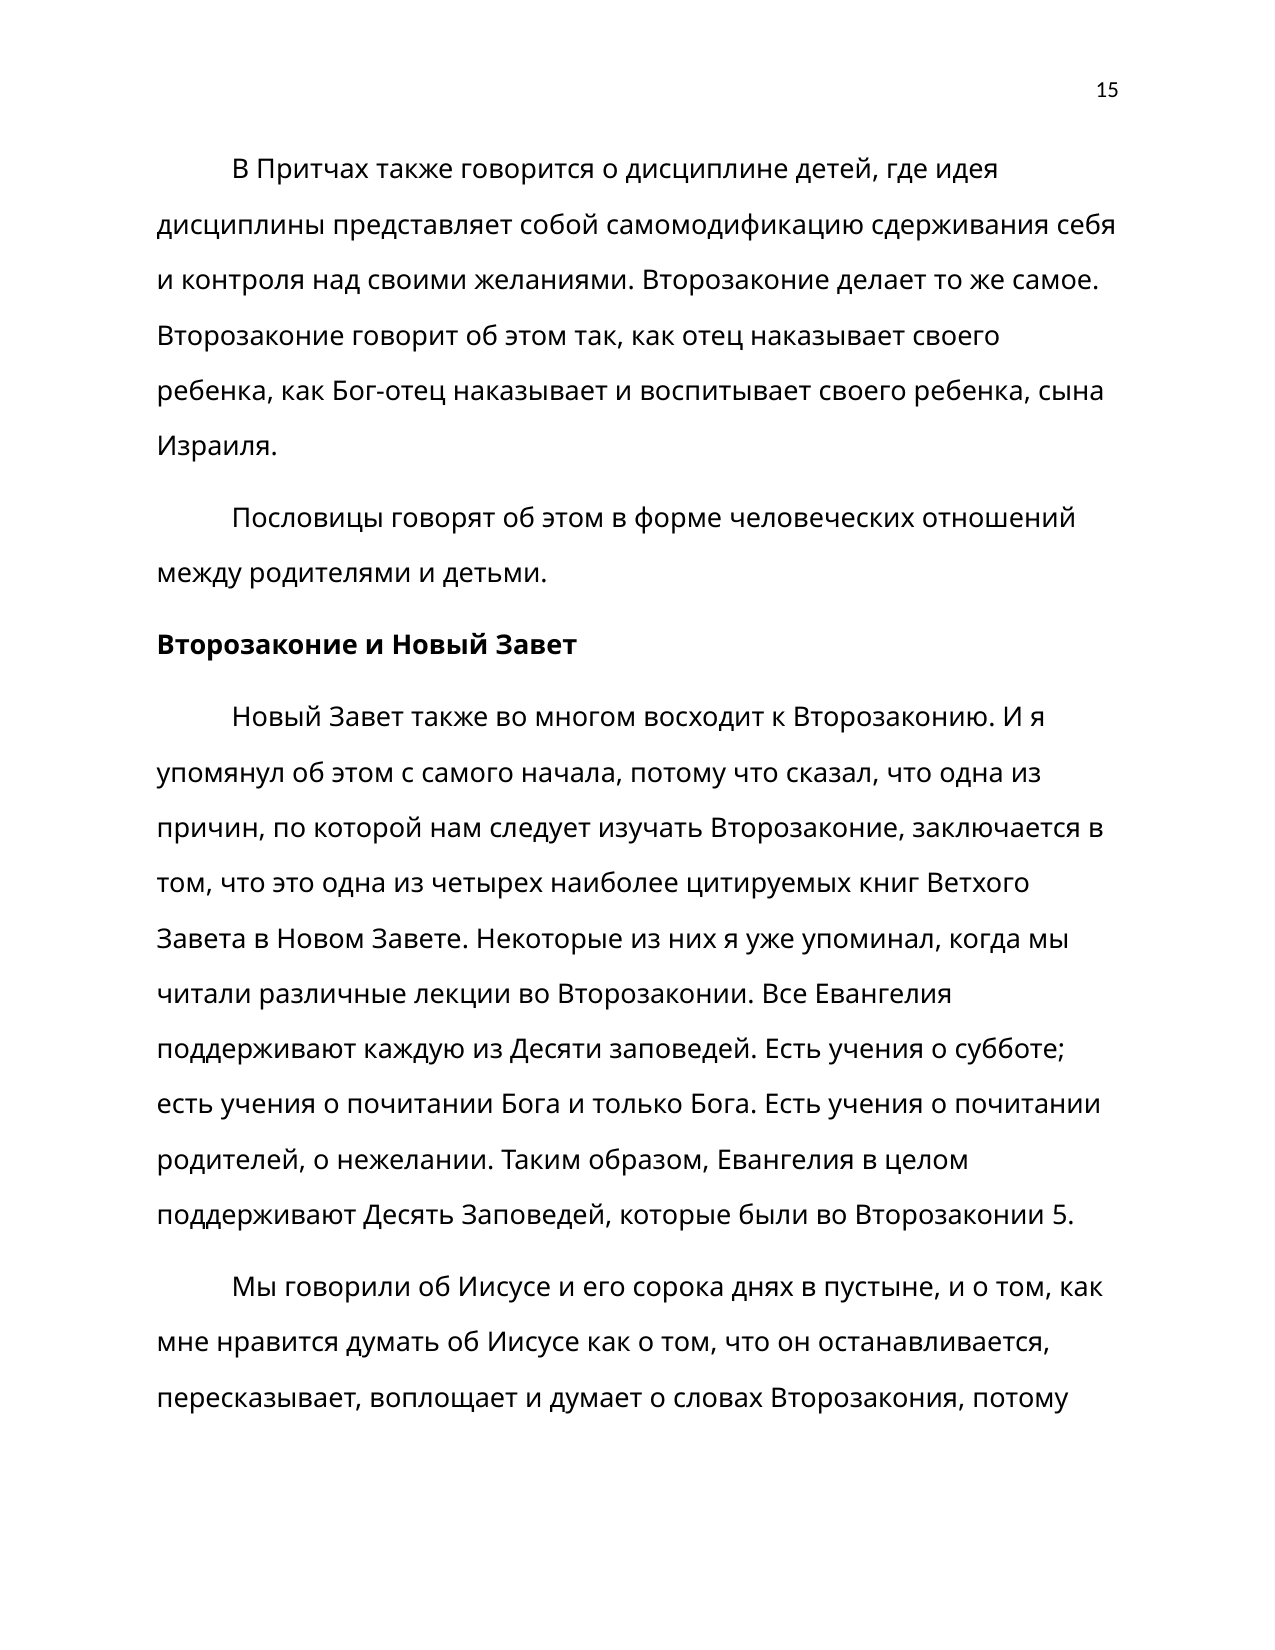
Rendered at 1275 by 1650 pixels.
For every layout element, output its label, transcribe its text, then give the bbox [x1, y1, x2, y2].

text Второзаконие и Новый Завет [156, 626, 1118, 663]
text Новый Завет также во многом восходит к Второзаконию. И я упомянул об этом с самого начала, потому что сказал, что одна из причин, по которой нам следует изучать Второзаконие, заключается в том, что это одна из четырех наиболее цитируемых книг Ветхого Завета в Новом Завете. Некоторые из них я уже упоминал, когда мы читали различные лекции во Второзаконии. Все Евангелия поддерживают каждую из Десяти заповедей. Есть учения о субботе; есть учения о почитании Бога и только Бога. Есть учения о почитании родителей, о нежелании. Таким образом, Евангелия в целом поддерживают Десять Заповедей, которые были во Второзаконии 5. [156, 698, 1118, 1232]
text Пословицы говорят об этом в форме человеческих отношений между родителями и детьми. [156, 498, 1118, 591]
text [156, 1268, 1118, 1415]
text В Притчах также говорится о дисциплине детей, где идея дисциплины представляет собой самомодификацию сдерживания себя и контроля над своими желаниями. Второзаконие делает то же самое. Второзаконие говорит об этом так, как отец наказывает своего ребенка, как Бог-отец наказывает и воспитывает своего ребенка, сына Израиля. [156, 150, 1118, 463]
